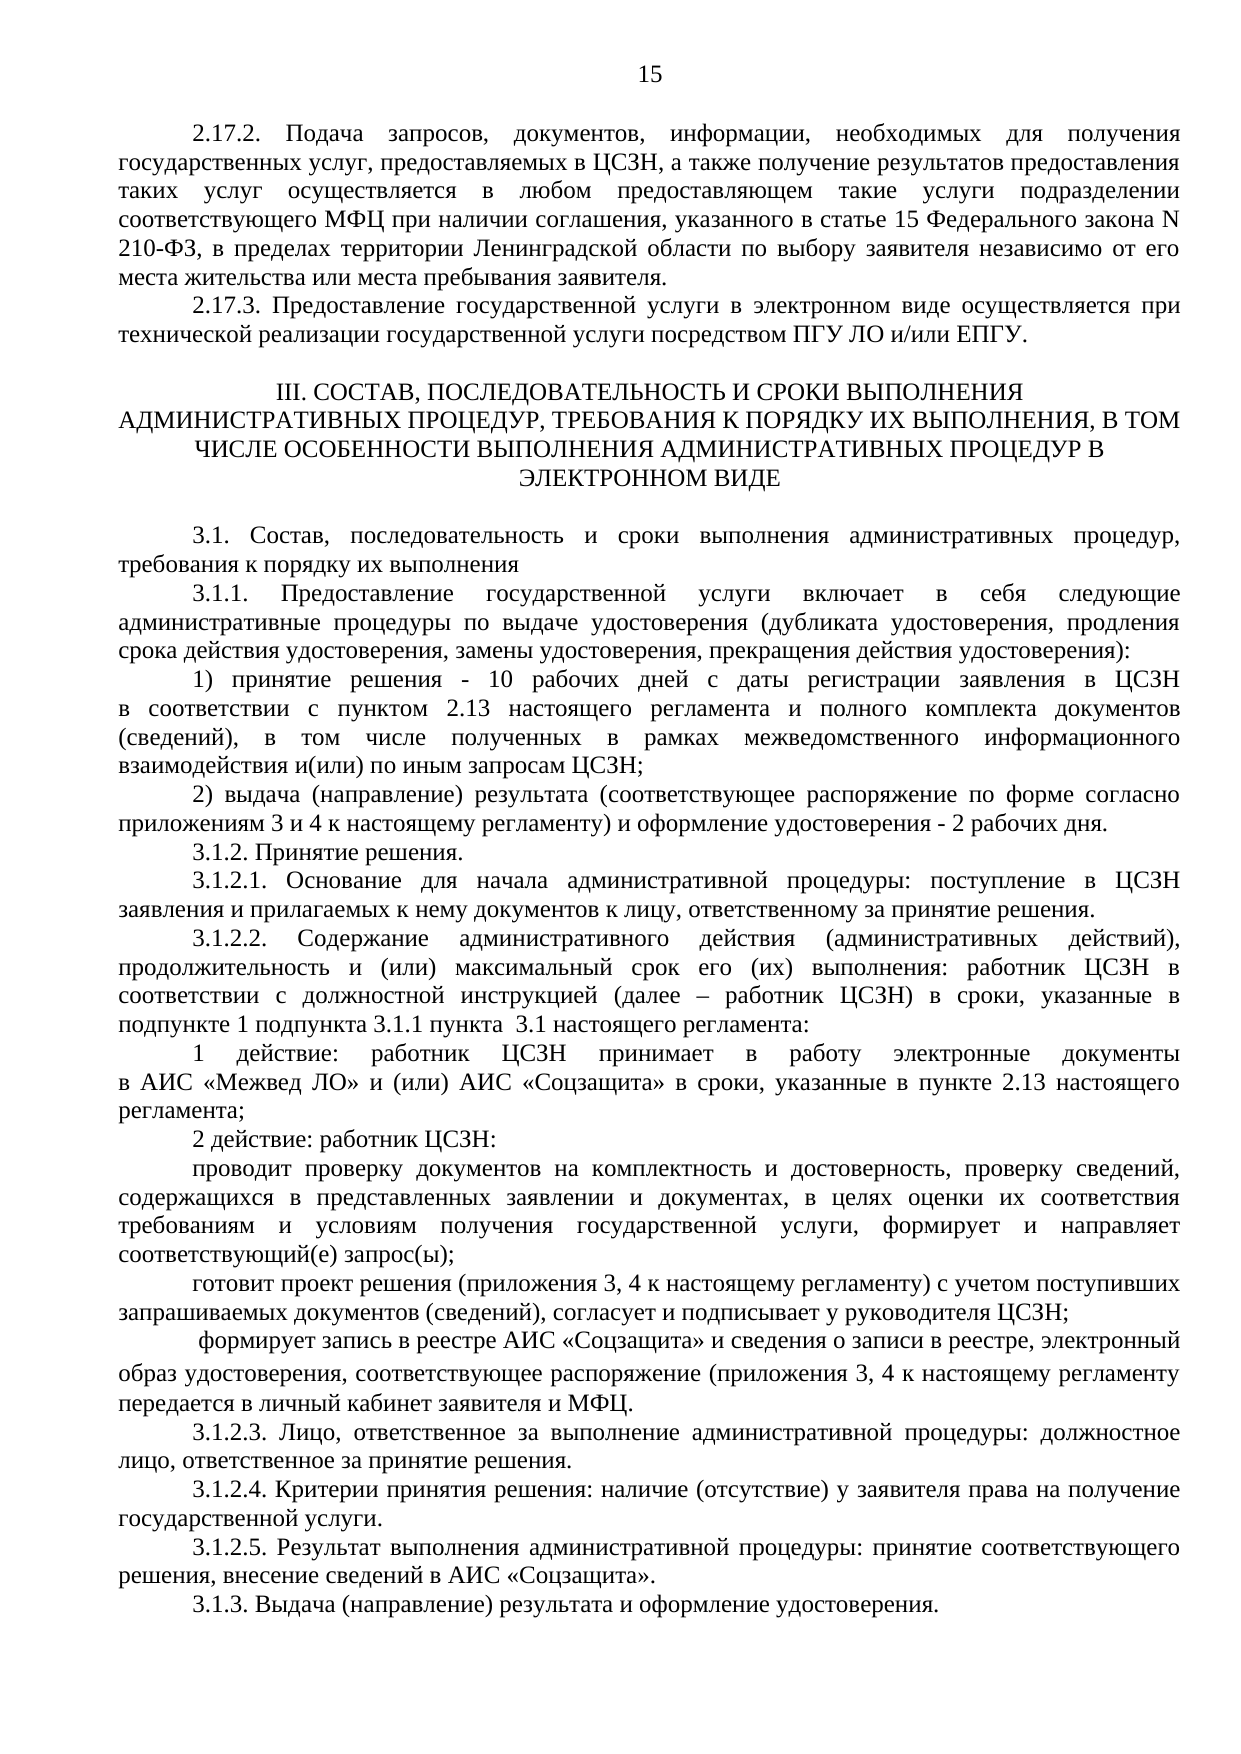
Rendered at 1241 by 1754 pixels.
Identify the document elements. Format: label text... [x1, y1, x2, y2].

text 1 действие: работник ЦСЗН принимает в работу электронные документы в АИС «Межвед ЛО» и (или) АИС «Соцзащита» в сроки, указанные в пункте 2.13 настоящего регламента; [118, 1038, 1181, 1124]
text 2.17.3. Предоставление государственной услуги в электронном виде осуществляется при технической реализации государственной услуги посредством ПГУ ЛО и/или ЕПГУ. [118, 291, 1181, 348]
text 2 действие: работник ЦСЗН: [118, 1124, 1181, 1153]
text АДМИНИСТРАТИВНЫХ ПРОЦЕДУР, ТРЕБОВАНИЯ К ПОРЯДКУ ИХ ВЫПОЛНЕНИЯ, В ТОМ ЧИСЛЕ ОСОБЕННОСТИ ВЫПОЛНЕНИЯ АДМИНИСТРАТИВНЫХ ПРОЦЕДУР В ЭЛЕКТРОННОМ ВИДЕ [118, 406, 1181, 492]
text 3.1.1. Предоставление государственной услуги включает в себя следующие административные процедуры по выдаче удостоверения (дубликата удостоверения, продления срока действия удостоверения, замены удостоверения, прекращения действия удостоверения): [118, 578, 1181, 664]
text готовит проект решения (приложения 3, 4 к настоящему регламенту) с учетом поступивших запрашиваемых документов (сведений), согласует и подписывает у руководителя ЦСЗН; [118, 1268, 1181, 1326]
text 2.17.2. Подача запросов, документов, информации, необходимых для получения государственных услуг, предоставляемых в ЦСЗН, а также получение результатов предоставления таких услуг осуществляется в любом предоставляющем такие услуги подразделении соответствующего МФЦ при наличии соглашения, указанного в статье 15 Федерального закона N 210-ФЗ, в пределах территории Ленинградской области по выбору заявителя независимо от его места жительства или места пребывания заявителя. [118, 118, 1181, 291]
text 3.1.2.4. Критерии принятия решения: наличие (отсутствие) у заявителя права на получение государственной услуги. [118, 1474, 1181, 1532]
text 3.1.2.2. Содержание административного действия (административных действий), продолжительность и (или) максимальный срок его (их) выполнения: работник ЦСЗН в соответствии с должностной инструкцией (далее – работник ЦСЗН) в сроки, указанные в подпункте 1 подпункта 3.1.1 пункта 3.1 настоящего регламента: [118, 923, 1181, 1038]
text 3.1.2.3. Лицо, ответственное за выполнение административной процедуры: должностное лицо, ответственное за принятие решения. [118, 1417, 1181, 1474]
text 3.1.3. Выдача (направление) результата и оформление удостоверения. [118, 1589, 1181, 1618]
text III. СОСТАВ, ПОСЛЕДОВАТЕЛЬНОСТЬ И СРОКИ ВЫПОЛНЕНИЯ [118, 377, 1181, 406]
text 1) принятие решения - 10 рабочих дней с даты регистрации заявления в ЦСЗН в соответствии с пунктом 2.13 настоящего регламента и полного комплекта документов (сведений), в том числе полученных в рамках межведомственного информационного взаимодействия и(или) по иным запросам ЦСЗН; [118, 664, 1181, 779]
text 2) выдача (направление) результата (соответствующее распоряжение по форме согласно приложениям 3 и 4 к настоящему регламенту) и оформление удостоверения - 2 рабочих дня. [118, 779, 1181, 837]
text 3.1.2.1. Основание для начала административной процедуры: поступление в ЦСЗН заявления и прилагаемых к нему документов к лицу, ответственному за принятие решения. [118, 866, 1181, 923]
text проводит проверку документов на комплектность и достоверность, проверку сведений, содержащихся в представленных заявлении и документах, в целях оценки их соответствия требованиям и условиям получения государственной услуги, формирует и направляет соответствующий(е) запрос(ы); [118, 1153, 1181, 1268]
text формирует запись в реестре АИС «Соцзащита» и сведения о записи в реестре, электронный образ удостоверения, соответствующее распоряжение (приложения 3, 4 к настоящему регламенту передается в личный кабинет заявителя и МФЦ. [118, 1326, 1181, 1417]
title 3.1. Состав, последовательность и сроки выполнения административных процедур, требования к порядку их выполнения [118, 521, 1181, 578]
text 3.1.2. Принятие решения. [118, 837, 1181, 866]
text 3.1.2.5. Результат выполнения административной процедуры: принятие соответствующего решения, внесение сведений в АИС «Соцзащита». [118, 1532, 1181, 1589]
